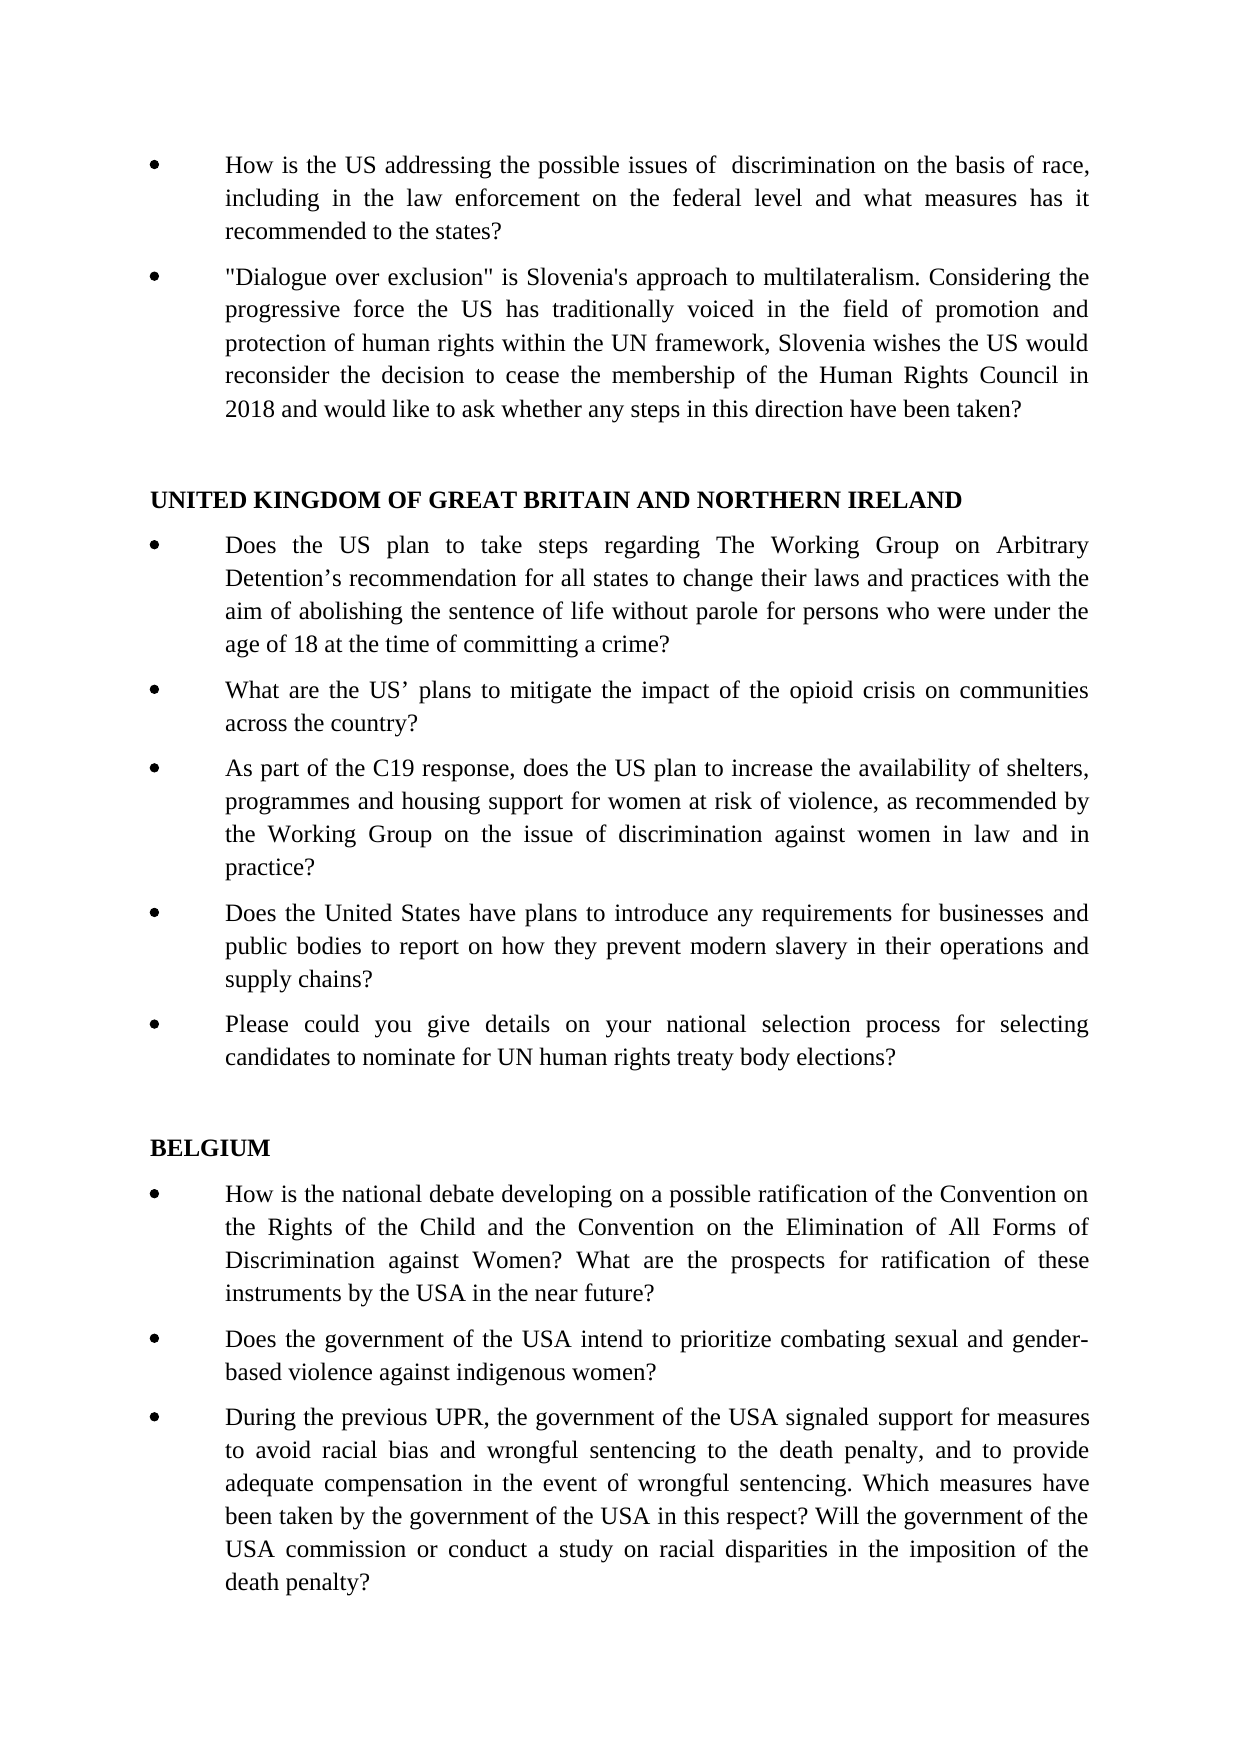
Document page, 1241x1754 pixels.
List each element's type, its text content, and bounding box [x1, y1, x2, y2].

text UNITED KINGDOM OF GREAT BRITAIN AND NORTHERN IRELAND [150, 485, 1090, 513]
list As part of the C19 response, does the US plan to increase the availability of shelters, programmes and housing support for women at risk of violence, as recommended by the Working Group on the issue of discrimination against women in law and in practice? [150, 753, 1090, 881]
list Does the US plan to take steps regarding The Working Group on Arbitrary Detention’s recommendation for all states to change their laws and practices with the aim of abolishing the sentence of life without parole for persons who were under the age of 18 at the time of committing a crime? [150, 530, 1090, 658]
list Does the United States have plans to introduce any requirements for businesses and public bodies to report on how they prevent modern slavery in their operations and supply chains? [150, 898, 1090, 993]
list Does the government of the USA intend to prioritize combating sexual and gender-based violence against indigenous women? [150, 1324, 1090, 1385]
list How is the national debate developing on a possible ratification of the Convention on the Rights of the Child and the Convention on the Elimination of All Forms of Discrimination against Women? What are the prospects for ratification of these instruments by the USA in the near future? [150, 1179, 1090, 1307]
text BELGIUM [150, 1133, 1090, 1162]
list During the previous UPR, the government of the USA signaled support for measures to avoid racial bias and wrongful sentencing to the death penalty, and to provide adequate compensation in the event of wrongful sentencing. Which measures have been taken by the government of the USA in this respect? Will the government of the USA commission or conduct a study on racial disparities in the imposition of the death penalty? [150, 1402, 1090, 1596]
list Please could you give details on your national selection process for selecting candidates to nominate for UN human rights treaty body elections? [150, 1009, 1090, 1071]
list "Dialogue over exclusion" is Slovenia's approach to multilateralism. Considering the progressive force the US has traditionally voiced in the field of promotion and protection of human rights within the UN framework, Slovenia wishes the US would reconsider the decision to cease the membership of the Human Rights Council in 2018 and would like to ask whether any steps in this direction have been taken? [150, 262, 1090, 422]
list How is the US addressing the possible issues of discrimination on the basis of race, including in the law enforcement on the federal level and what measures has it recommended to the states? [150, 150, 1090, 245]
list What are the US’ plans to mitigate the impact of the opioid crisis on communities across the country? [150, 675, 1090, 737]
